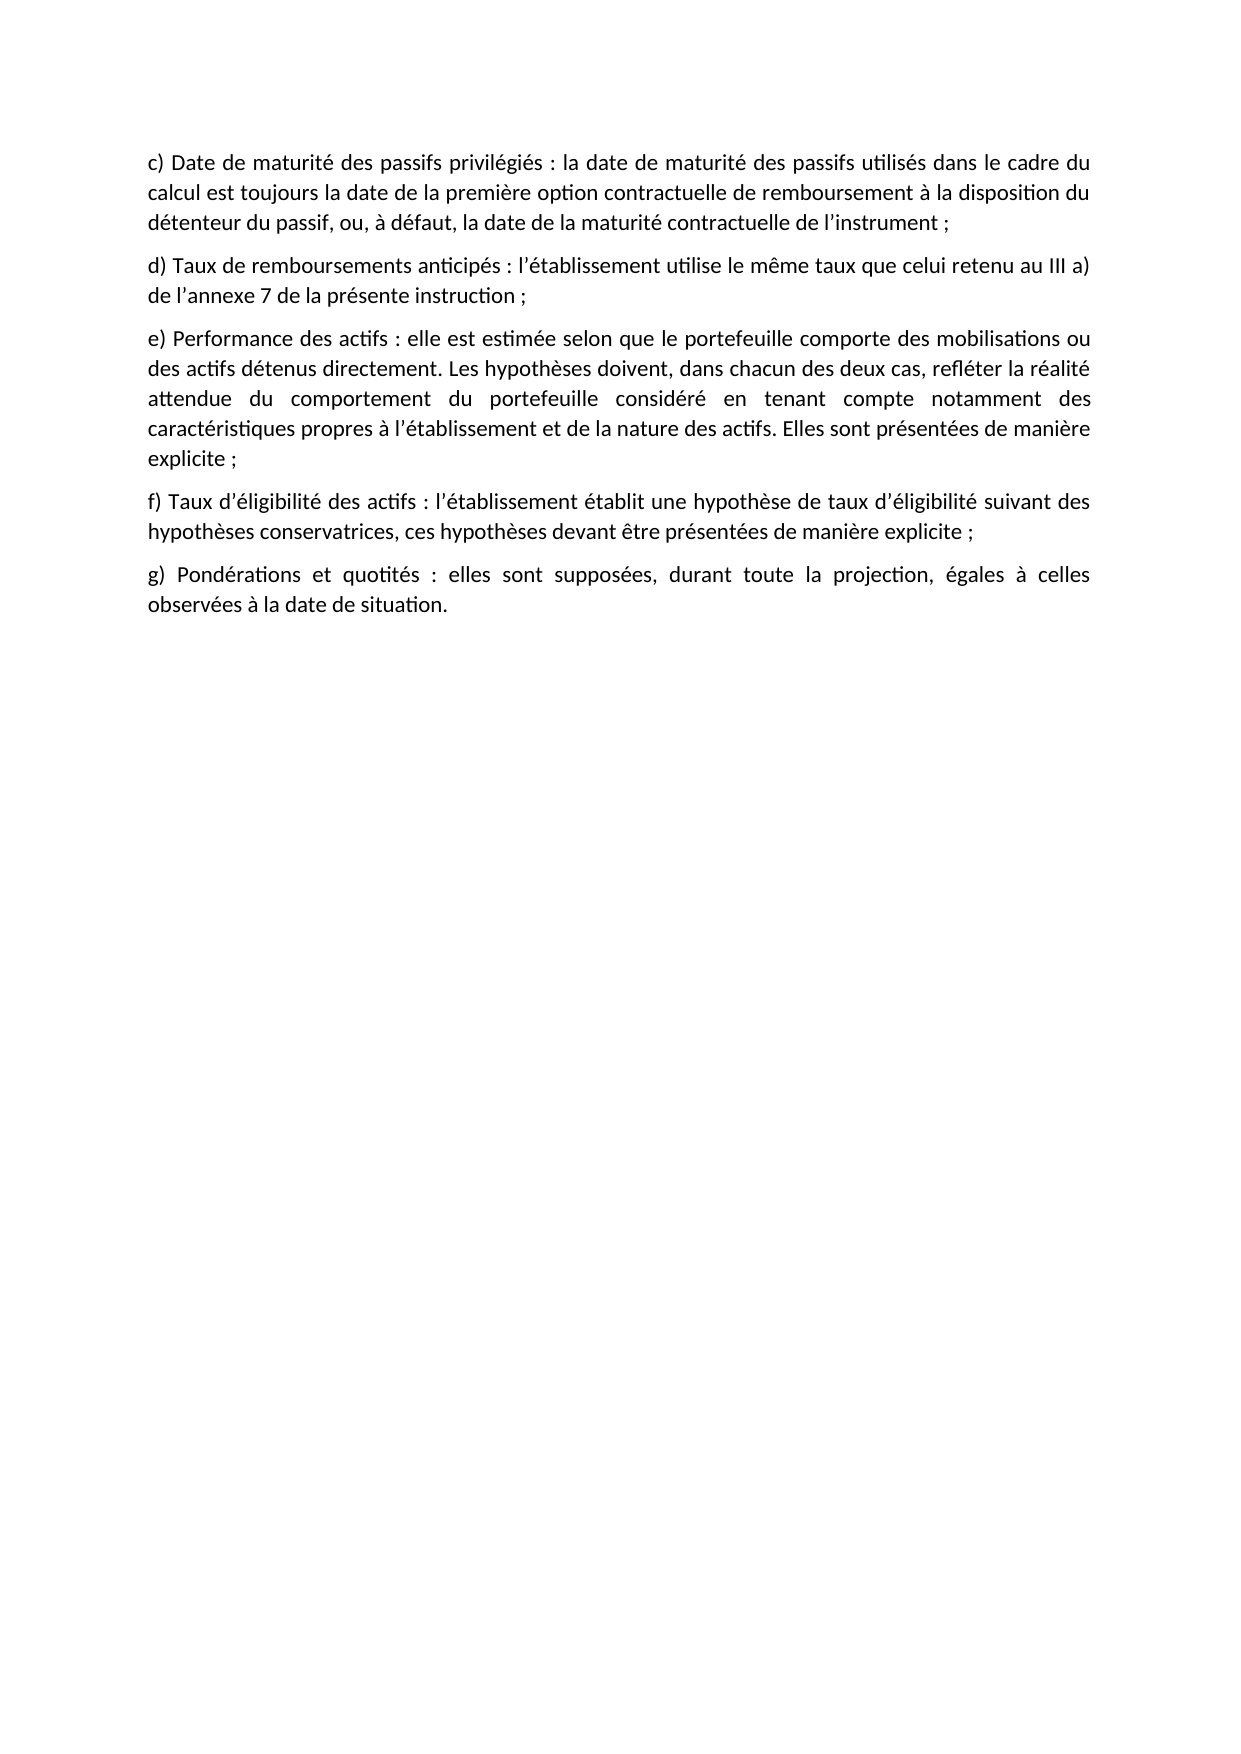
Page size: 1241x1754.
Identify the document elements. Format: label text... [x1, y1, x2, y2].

text c) Date de maturité des passifs privilégiés : la date de maturité des passifs utilisés dans le cadre du calcul est toujours la date de la première option contractuelle de remboursement à la disposition du détenteur du passif, ou, à défaut, la date de la maturité contractuelle de l’instrument ; [148, 148, 1093, 236]
text d) Taux de remboursements anticipés : l’établissement utilise le même taux que celui retenu au III a) de l’annexe 7 de la présente instruction ; [148, 251, 1093, 309]
text g) Pondérations et quotités : elles sont supposées, durant toute la projection, égales à celles observées à la date de situation. [148, 560, 1093, 618]
text e) Performance des actifs : elle est estimée selon que le portefeuille comporte des mobilisations ou des actifs détenus directement. Les hypothèses doivent, dans chacun des deux cas, refléter la réalité attendue du comportement du portefeuille considéré en tenant compte notamment des caractéristiques propres à l’établissement et de la nature des actifs. Elles sont présentées de manière explicite ; [148, 324, 1093, 472]
text f) Taux d’éligibilité des actifs : l’établissement établit une hypothèse de taux d’éligibilité suivant des hypothèses conservatrices, ces hypothèses devant être présentées de manière explicite ; [148, 487, 1093, 545]
